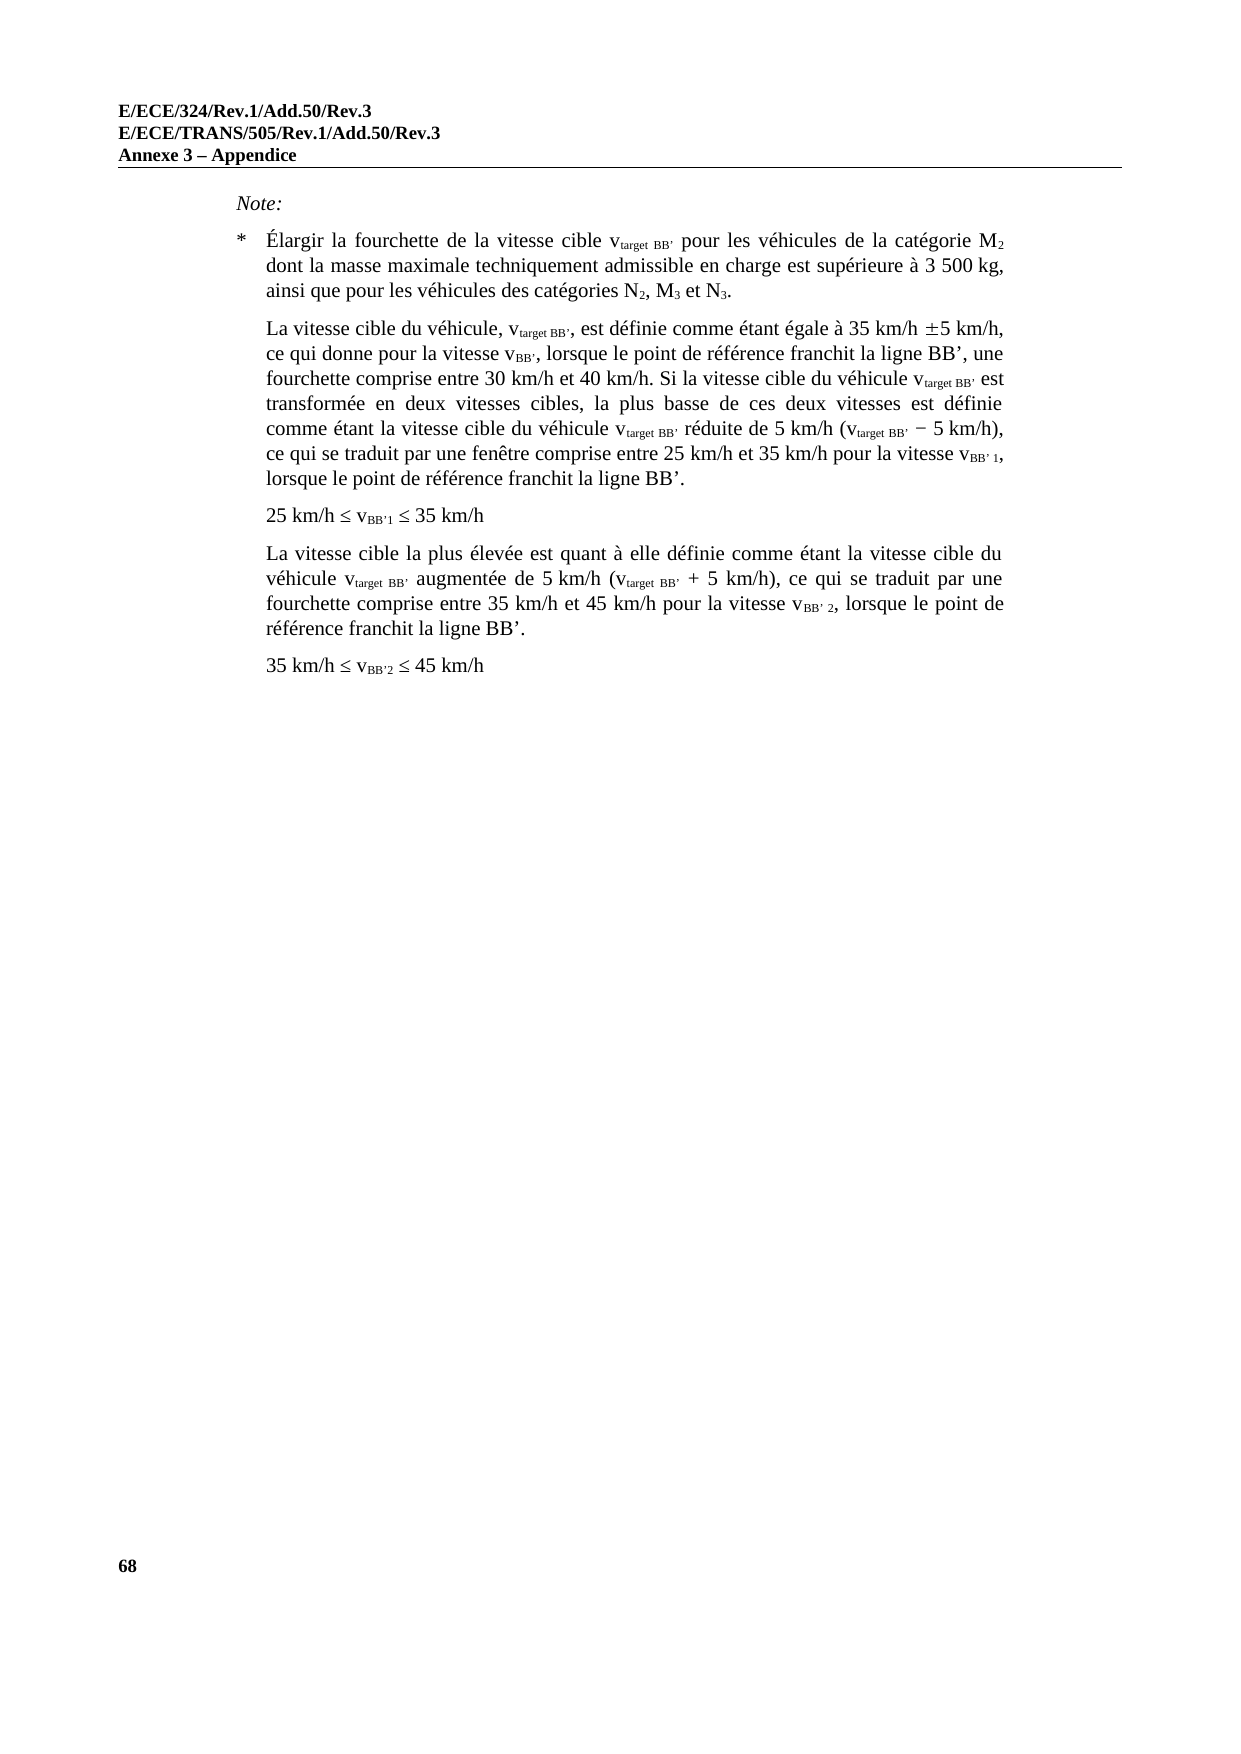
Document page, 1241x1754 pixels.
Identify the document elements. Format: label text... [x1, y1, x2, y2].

text * Élargir la fourchette de la vitesse cible vtarget BB’ pour les véhicules de la catégorie M2 dont la masse maximale techniquement admissible en charge est supérieure à 3 500 kg, ainsi que pour les véhicules des catégories N2, M3 et N3. [236, 227, 1004, 302]
text 25 km/h ≤ vBB’1 ≤ 35 km/h [266, 502, 1004, 527]
text 35 km/h ≤ vBB’2 ≤ 45 km/h [266, 652, 1004, 677]
text La vitesse cible la plus élevée est quant à elle définie comme étant la vitesse cible du véhicule vtarget BB’ augmentée de 5 km/h (vtarget BB’ + 5 km/h), ce qui se traduit par une fourchette comprise entre 35 km/h et 45 km/h pour la vitesse vBB’ 2, lorsque le point de référence franchit la ligne BB’. [266, 540, 1004, 640]
text La vitesse cible du véhicule, vtarget BB’, est définie comme étant égale à 35 km/h 5 km/h, ce qui donne pour la vitesse vBB’, lorsque le point de référence franchit la ligne BB’, une fourchette comprise entre 30 km/h et 40 km/h. Si la vitesse cible du véhicule vtarget BB’ est transformée en deux vitesses cibles, la plus basse de ces deux vitesses est définie comme étant la vitesse cible du véhicule vtarget BB’ réduite de 5 km/h (vtarget BB’ − 5 km/h), ce qui se traduit par une fenêtre comprise entre 25 km/h et 35 km/h pour la vitesse vBB’ 1, lorsque le point de référence franchit la ligne BB’. [266, 315, 1004, 490]
text Note: [236, 190, 1004, 215]
